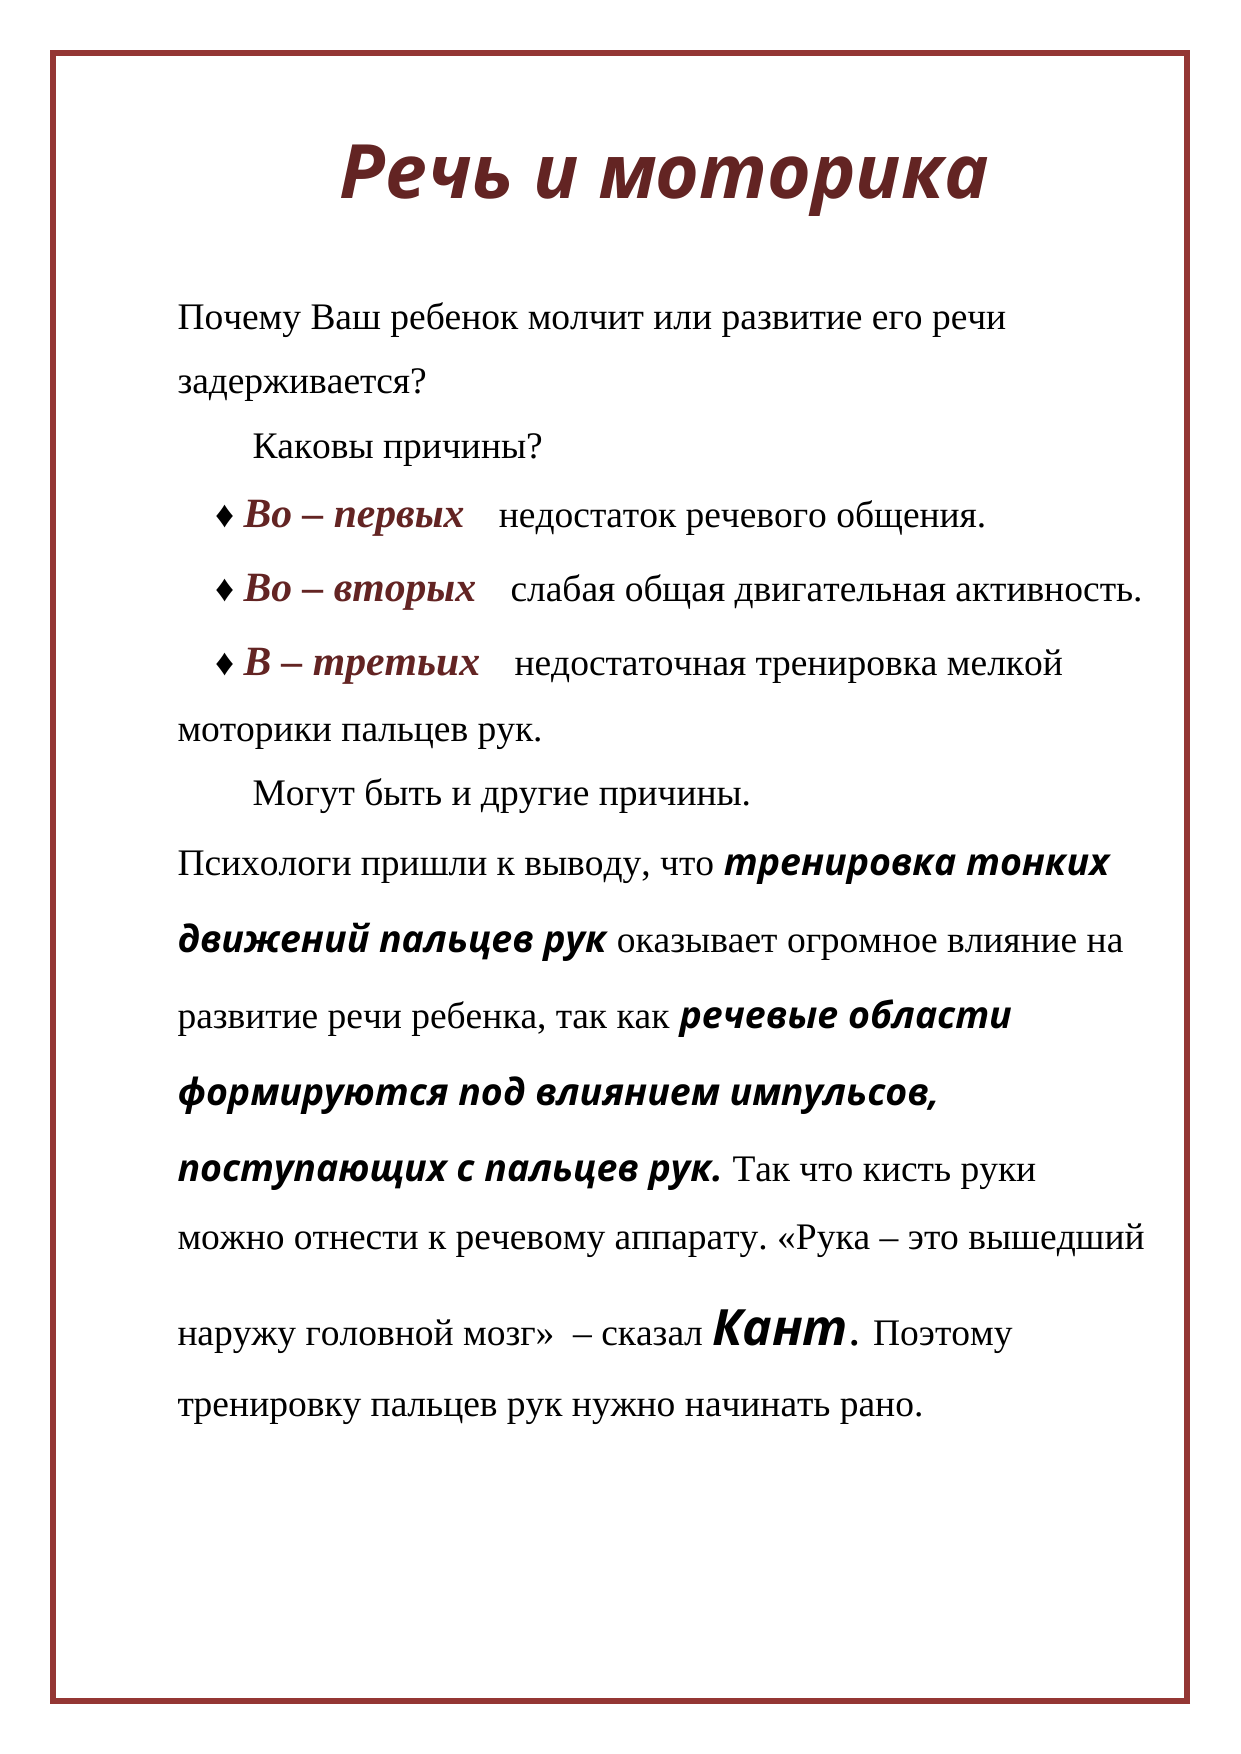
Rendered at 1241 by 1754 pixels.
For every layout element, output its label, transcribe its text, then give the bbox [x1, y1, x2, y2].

text Каковы причины? [177, 423, 1152, 467]
text Почему Ваш ребенок молчит или развитие его речи задерживается? [177, 294, 1152, 402]
text ♦ В – третьих недостаточная тренировка мелкой моторики пальцев рук. [177, 637, 1152, 749]
text ♦ Во – первых недостаток речевого общения. [177, 488, 1152, 536]
text Речь и моторика [177, 118, 1152, 220]
text Психологи пришли к выводу, что тренировка тонких движений пальцев рук оказывает огромное влияние на развитие речи ребенка, так как речевые области формируются под влиянием импульсов, поступающих с пальцев рук. Так что кисть руки можно отнести к речевому аппарату. «Рука – это вышедший наружу головной мозг» – сказал Кант. Поэтому тренировку пальцев рук нужно начинать рано. [177, 836, 1152, 1424]
text Могут быть и другие причины. [177, 771, 1152, 814]
text ♦ Во – вторых слабая общая двигательная активность. [177, 562, 1152, 610]
